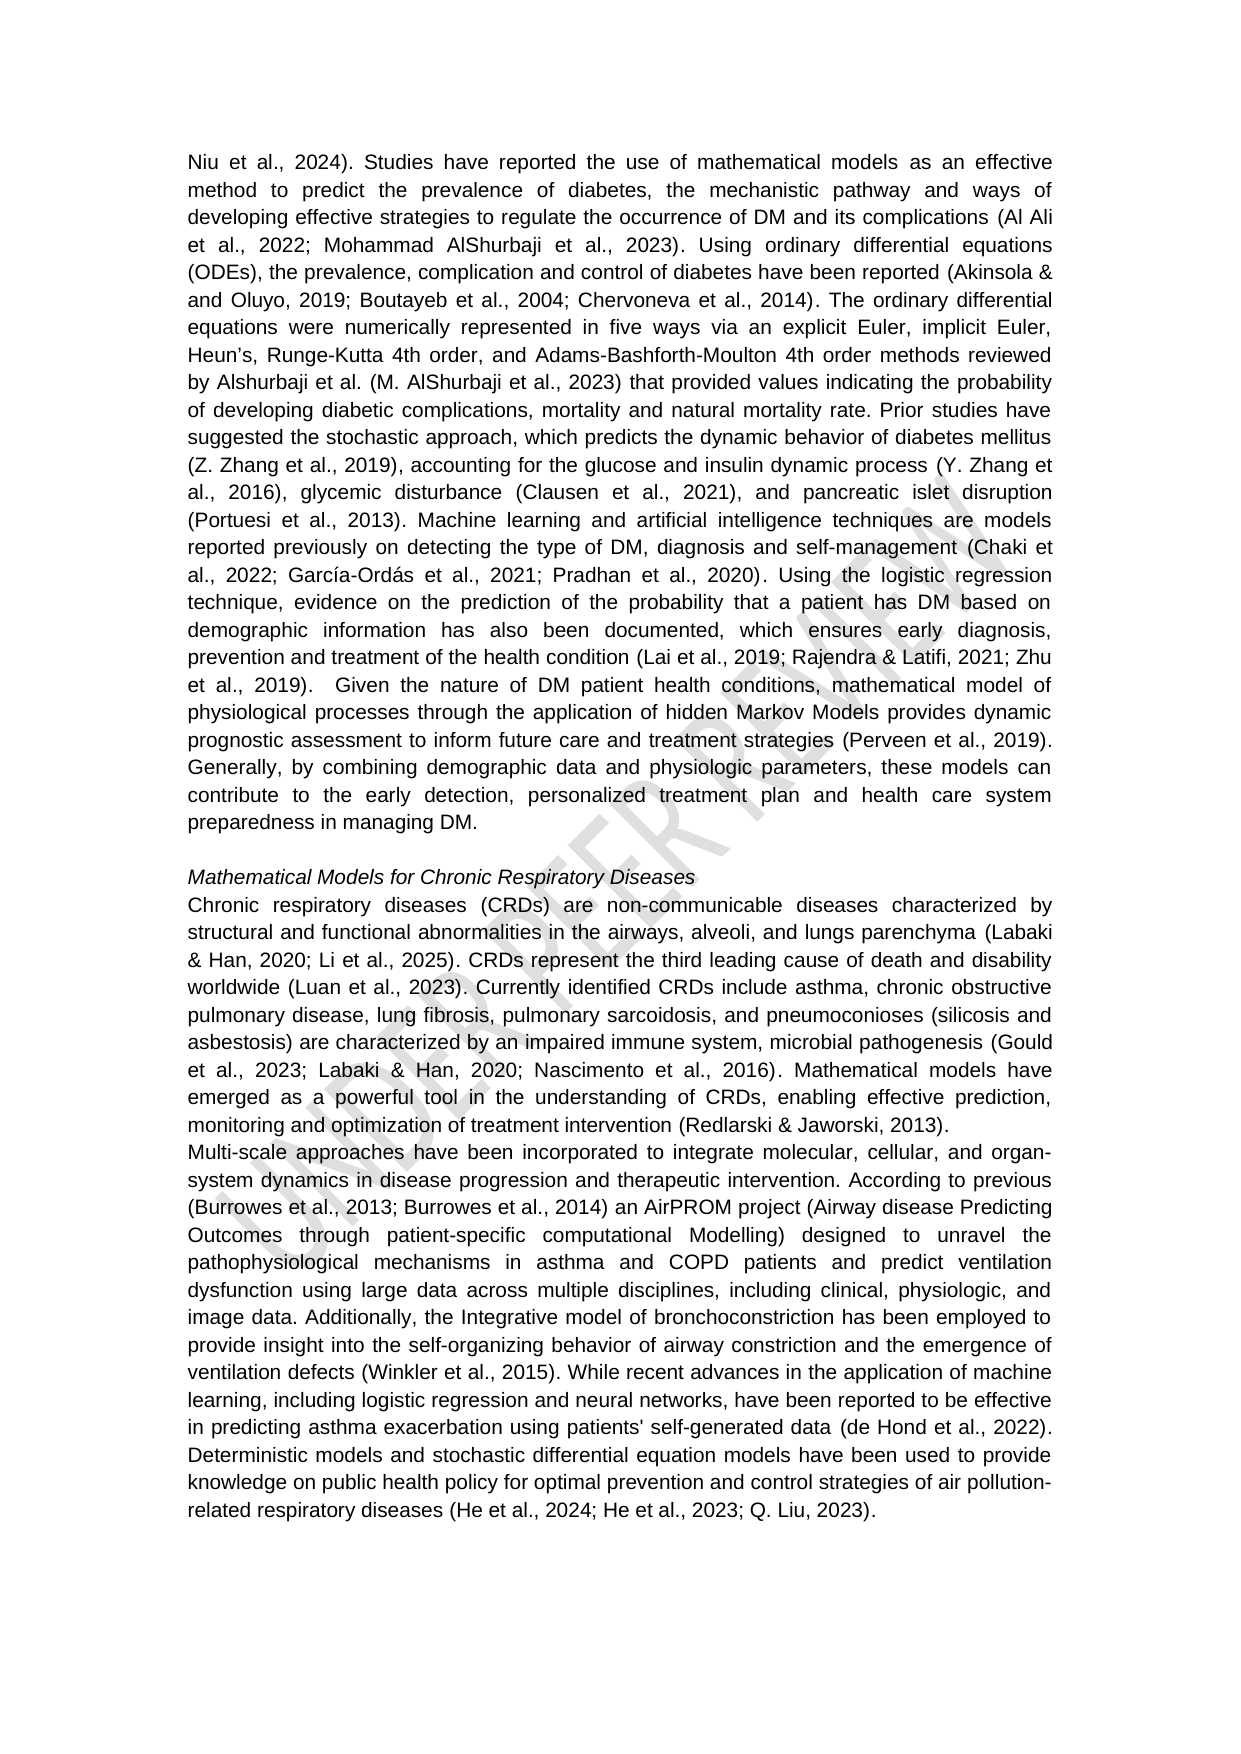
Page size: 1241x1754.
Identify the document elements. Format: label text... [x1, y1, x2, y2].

text Multi-scale approaches have been incorporated to integrate molecular, cellular, and organ-system dynamics in disease progression and therapeutic intervention. According to previous (Burrowes et al., 2013; Burrowes et al., 2014) an AirPROM project (Airway disease Predicting Outcomes through patient-specific computational Modelling) designed to unravel the pathophysiological mechanisms in asthma and COPD patients and predict ventilation dysfunction using large data across multiple disciplines, including clinical, physiologic, and image data. Additionally, the Integrative model of bronchoconstriction has been employed to provide insight into the self-organizing behavior of airway constriction and the emergence of ventilation defects (Winkler et al., 2015). While recent advances in the application of machine learning, including logistic regression and neural networks, have been reported to be effective in predicting asthma exacerbation using patients' self-generated data (de Hond et al., 2022). Deterministic models and stochastic differential equation models have been used to provide knowledge on public health policy for optimal prevention and control strategies of air pollution-related respiratory diseases (He et al., 2024; He et al., 2023; Q. Liu, 2023). [187, 1140, 1053, 1521]
text Mathematical Models for Chronic Respiratory Diseases [187, 865, 1053, 889]
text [187, 150, 1053, 834]
text Chronic respiratory diseases (CRDs) are non-communicable diseases characterized by structural and functional abnormalities in the airways, alveoli, and lungs parenchyma (Labaki & Han, 2020; Li et al., 2025). CRDs represent the third leading cause of death and disability worldwide (Luan et al., 2023). Currently identified CRDs include asthma, chronic obstructive pulmonary disease, lung fibrosis, pulmonary sarcoidosis, and pneumoconioses (silicosis and asbestosis) are characterized by an impaired immune system, microbial pathogenesis (Gould et al., 2023; Labaki & Han, 2020; Nascimento et al., 2016). Mathematical models have emerged as a powerful tool in the understanding of CRDs, enabling effective prediction, monitoring and optimization of treatment intervention (Redlarski & Jaworski, 2013). [187, 892, 1053, 1136]
